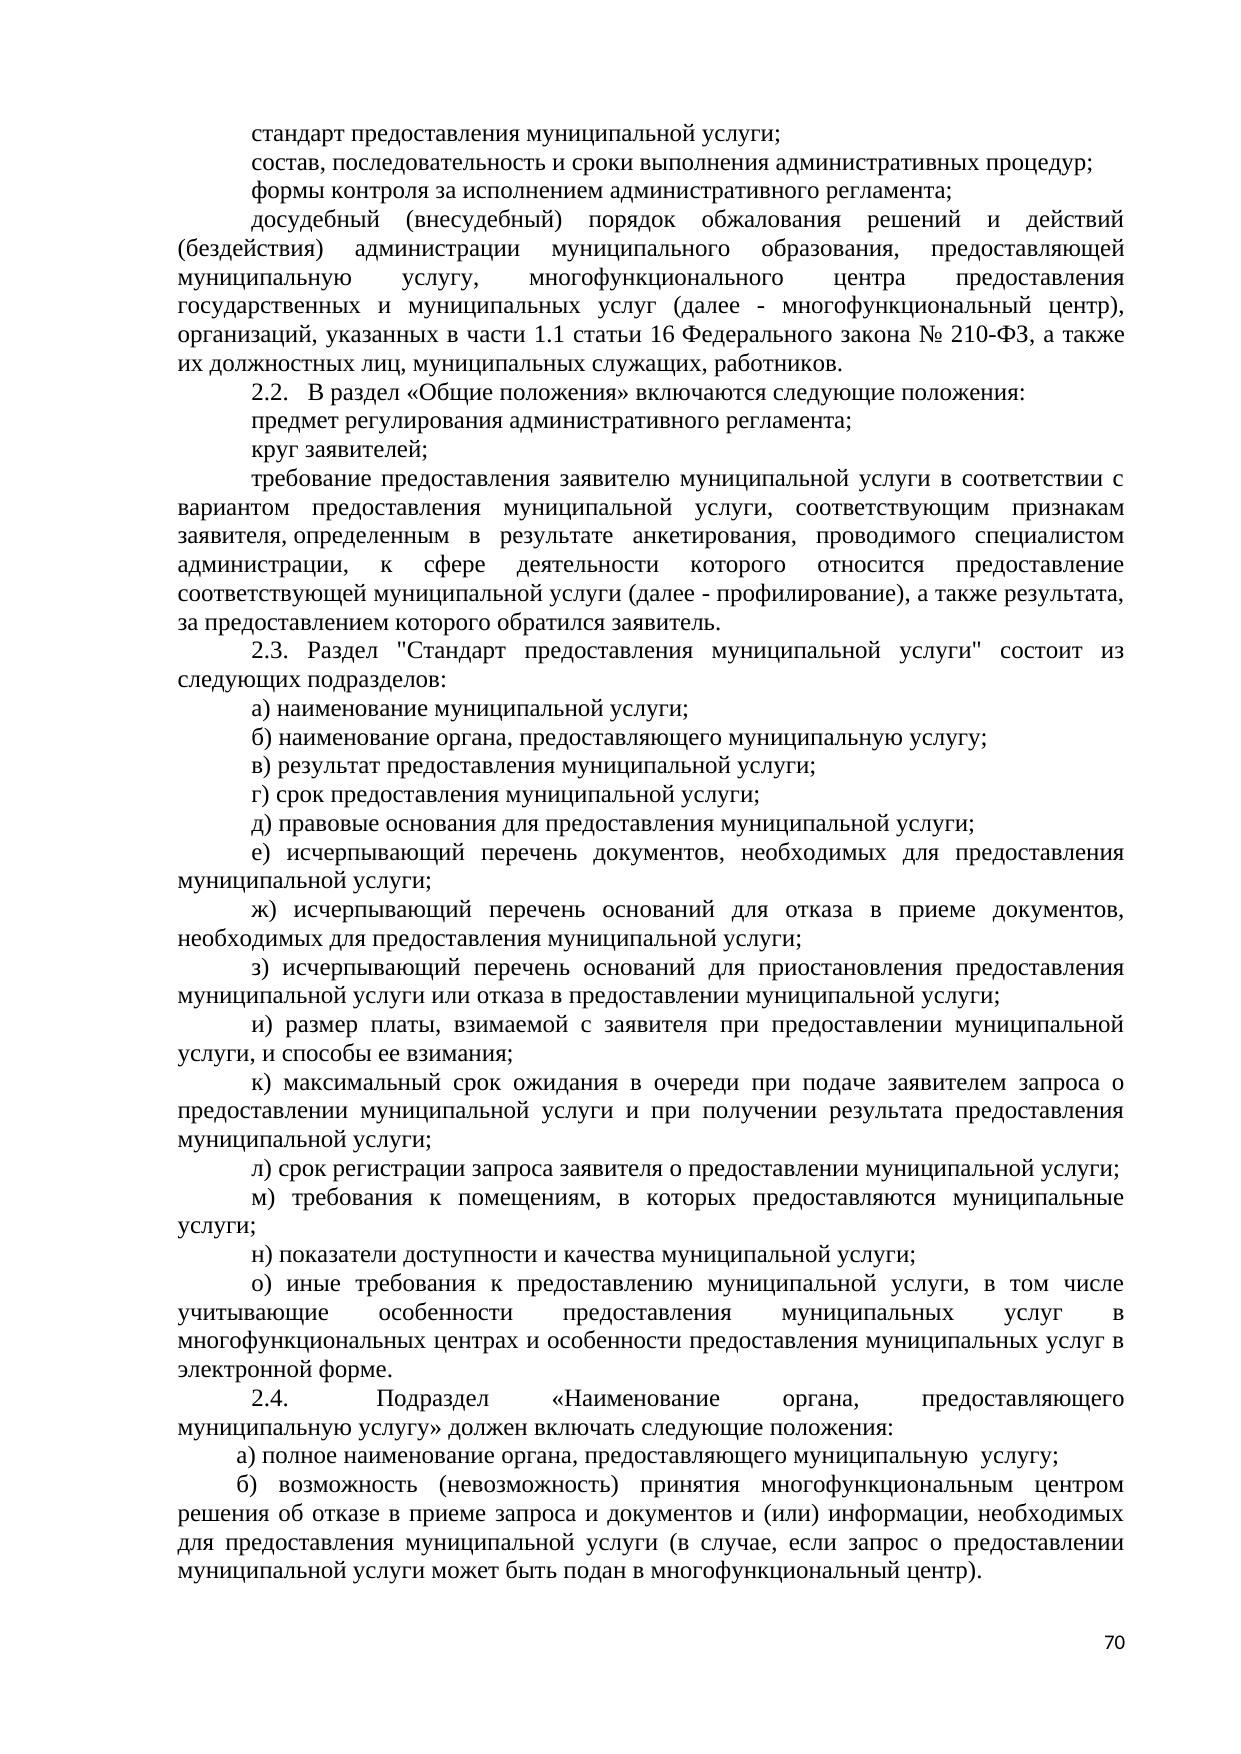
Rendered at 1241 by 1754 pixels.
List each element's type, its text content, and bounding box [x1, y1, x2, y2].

text 2.2. В раздел «Общие положения» включаются следующие положения: [177, 377, 1125, 406]
text предмет регулирования административного регламента; [177, 406, 1125, 434]
text д) правовые основания для предоставления муниципальной услуги; [177, 808, 1125, 837]
text состав, последовательность и сроки выполнения административных процедур; [177, 147, 1125, 176]
text л) срок регистрации запроса заявителя о предоставлении муниципальной услуги; [177, 1153, 1125, 1182]
text в) результат предоставления муниципальной услуги; [177, 751, 1125, 779]
text к) максимальный срок ожидания в очереди при подаче заявителем запроса о предоставлении муниципальной услуги и при получении результата предоставления муниципальной услуги; [177, 1067, 1125, 1153]
text стандарт предоставления муниципальной услуги; [177, 118, 1125, 147]
text н) показатели доступности и качества муниципальной услуги; [177, 1239, 1125, 1268]
text и) размер платы, взимаемой с заявителя при предоставлении муниципальной услуги, и способы ее взимания; [177, 1009, 1125, 1067]
text а) полное наименование органа, предоставляющего муниципальную услугу; [177, 1441, 1125, 1469]
text досудебный (внесудебный) порядок обжалования решений и действий (бездействия) администрации муниципального образования, предоставляющей муниципальную услугу, многофункционального центра предоставления государственных и муниципальных услуг (далее - многофункциональный центр), организаций, указанных в части 1.1 статьи 16 Федерального закона № 210-ФЗ, а также их должностных лиц, муниципальных служащих, работников. [177, 204, 1125, 377]
text 2.3. Раздел "Стандарт предоставления муниципальной услуги" состоит из следующих подразделов: [177, 636, 1125, 693]
text м) требования к помещениям, в которых предоставляются муниципальные услуги; [177, 1182, 1125, 1239]
text о) иные требования к предоставлению муниципальной услуги, в том числе учитывающие особенности предоставления муниципальных услуг в многофункциональных центрах и особенности предоставления муниципальных услуг в электронной форме. [177, 1268, 1125, 1383]
text г) срок предоставления муниципальной услуги; [177, 779, 1125, 808]
text 2.4. Подраздел «Наименование органа, предоставляющего муниципальную услугу» должен включать следующие положения: [177, 1383, 1125, 1441]
text з) исчерпывающий перечень оснований для приостановления предоставления муниципальной услуги или отказа в предоставлении муниципальной услуги; [177, 952, 1125, 1009]
text е) исчерпывающий перечень документов, необходимых для предоставления муниципальной услуги; [177, 837, 1125, 894]
text ж) исчерпывающий перечень оснований для отказа в приеме документов, необходимых для предоставления муниципальной услуги; [177, 894, 1125, 952]
text б) наименование органа, предоставляющего муниципальную услугу; [177, 722, 1125, 751]
text формы контроля за исполнением административного регламента; [177, 176, 1125, 204]
text б) возможность (невозможность) принятия многофункциональным центром решения об отказе в приеме запроса и документов и (или) информации, необходимых для предоставления муниципальной услуги (в случае, если запрос о предоставлении муниципальной услуги может быть подан в многофункциональный центр). [177, 1469, 1125, 1584]
text а) наименование муниципальной услуги; [177, 693, 1125, 722]
text требование предоставления заявителю муниципальной услуги в соответствии с вариантом предоставления муниципальной услуги, соответствующим признакам заявителя, определенным в результате анкетирования, проводимого специалистом администрации, к сфере деятельности которого относится предоставление соответствующей муниципальной услуги (далее - профилирование), а также результата, за предоставлением которого обратился заявитель. [177, 463, 1125, 636]
text круг заявителей; [177, 434, 1125, 463]
